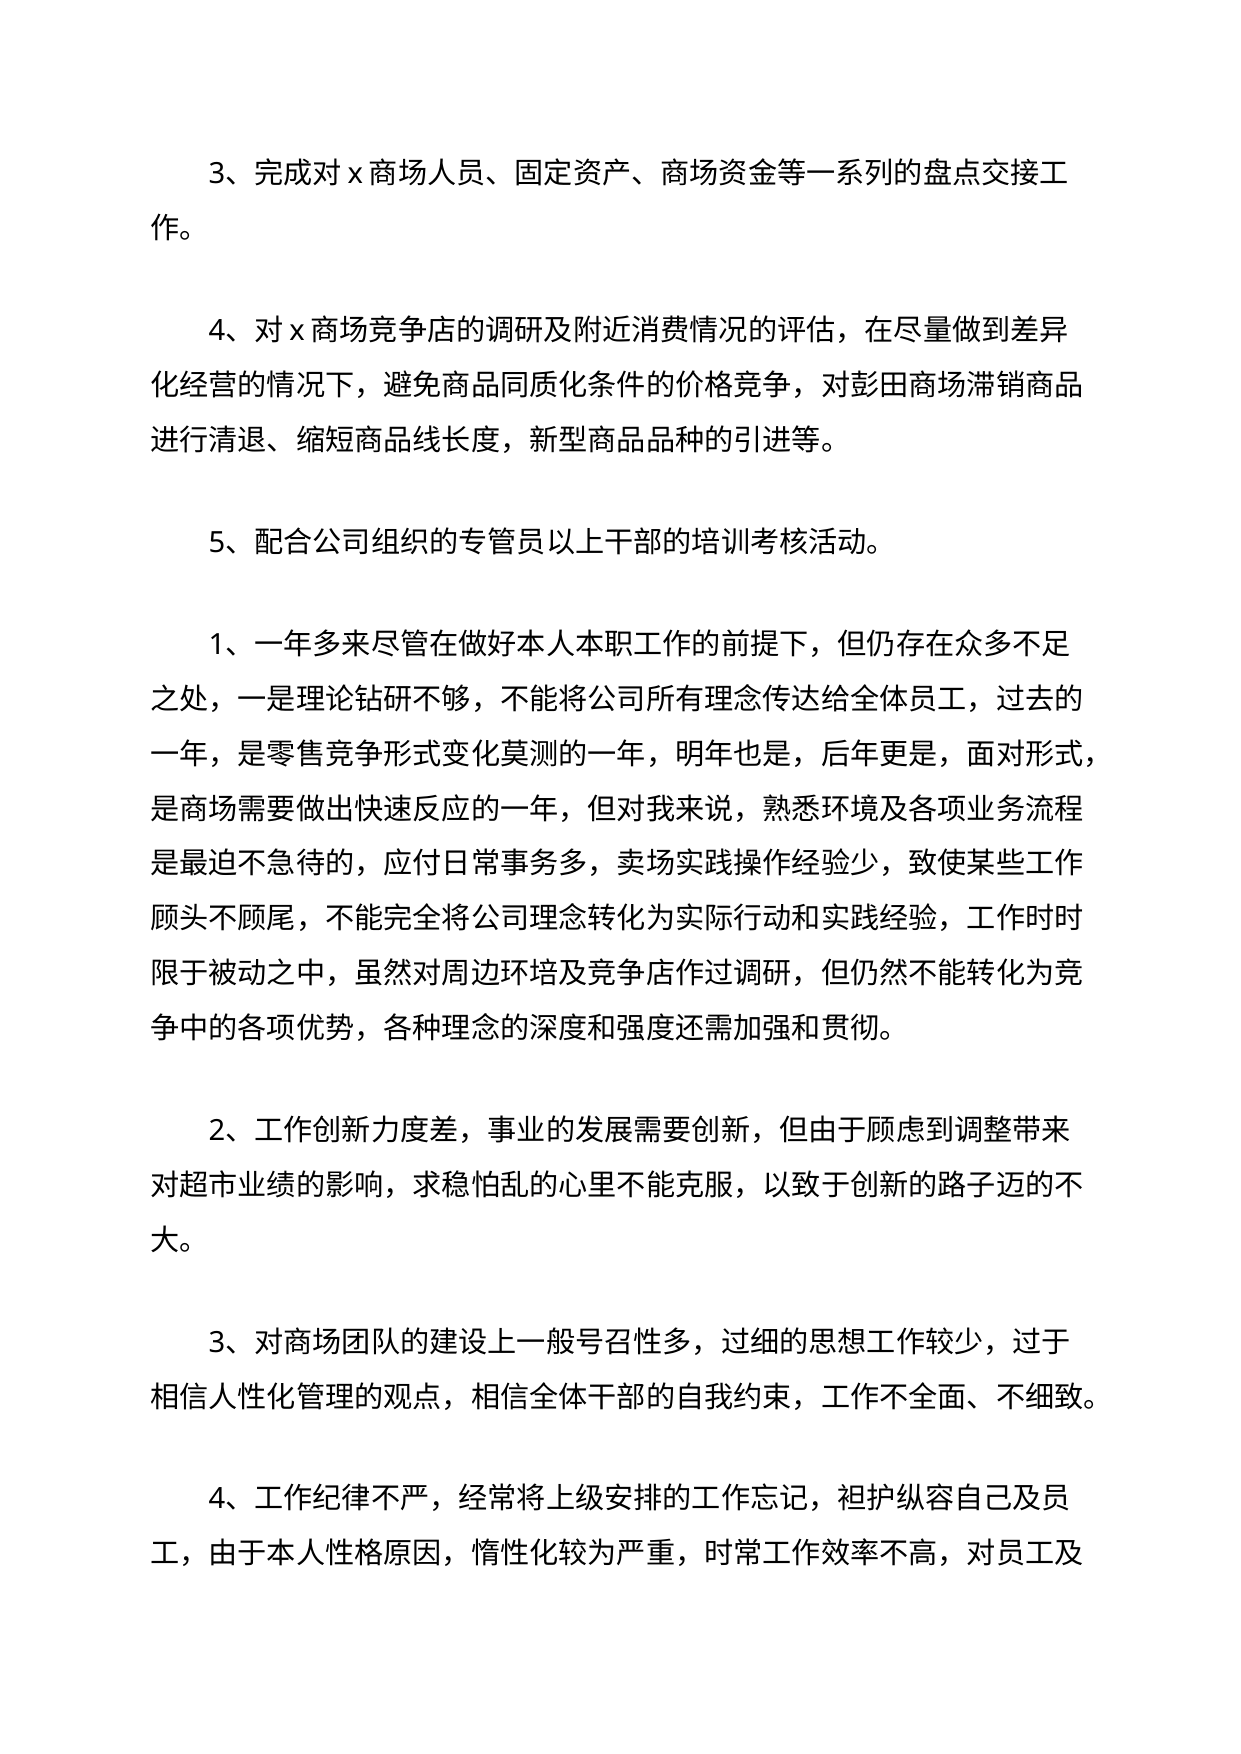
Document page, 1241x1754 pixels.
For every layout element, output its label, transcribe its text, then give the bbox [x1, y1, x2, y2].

text 5、配合公司组织的专管员以上干部的培训考核活动。 [150, 518, 1090, 561]
text 3、完成对x商场人员、固定资产、商场资金等一系列的盘点交接工作。 [150, 150, 1090, 247]
text 2、工作创新力度差，事业的发展需要创新，但由于顾虑到调整带来对超市业绩的影响，求稳怕乱的心里不能克服，以致于创新的路子迈的不大。 [150, 1107, 1090, 1259]
text 1、一年多来尽管在做好本人本职工作的前提下，但仍存在众多不足之处，一是理论钻研不够，不能将公司所有理念传达给全体员工，过去的一年，是零售竞争形式变化莫测的一年，明年也是，后年更是，面对形式，是商场需要做出快速反应的一年，但对我来说，熟悉环境及各项业务流程是最迫不急待的，应付日常事务多，卖场实践操作经验少，致使某些工作顾头不顾尾，不能完全将公司理念转化为实际行动和实践经验，工作时时限于被动之中，虽然对周边环培及竞争店作过调研，但仍然不能转化为竞争中的各项优势，各种理念的深度和强度还需加强和贯彻。 [150, 620, 1090, 1047]
text 3、对商场团队的建设上一般号召性多，过细的思想工作较少，过于相信人性化管理的观点，相信全体干部的自我约束，工作不全面、不细致。 [150, 1318, 1090, 1416]
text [150, 1475, 1090, 1572]
text 4、对x商场竞争店的调研及附近消费情况的评估，在尽量做到差异化经营的情况下，避免商品同质化条件的价格竞争，对彭田商场滞销商品进行清退、缩短商品线长度，新型商品品种的引进等。 [150, 307, 1090, 459]
